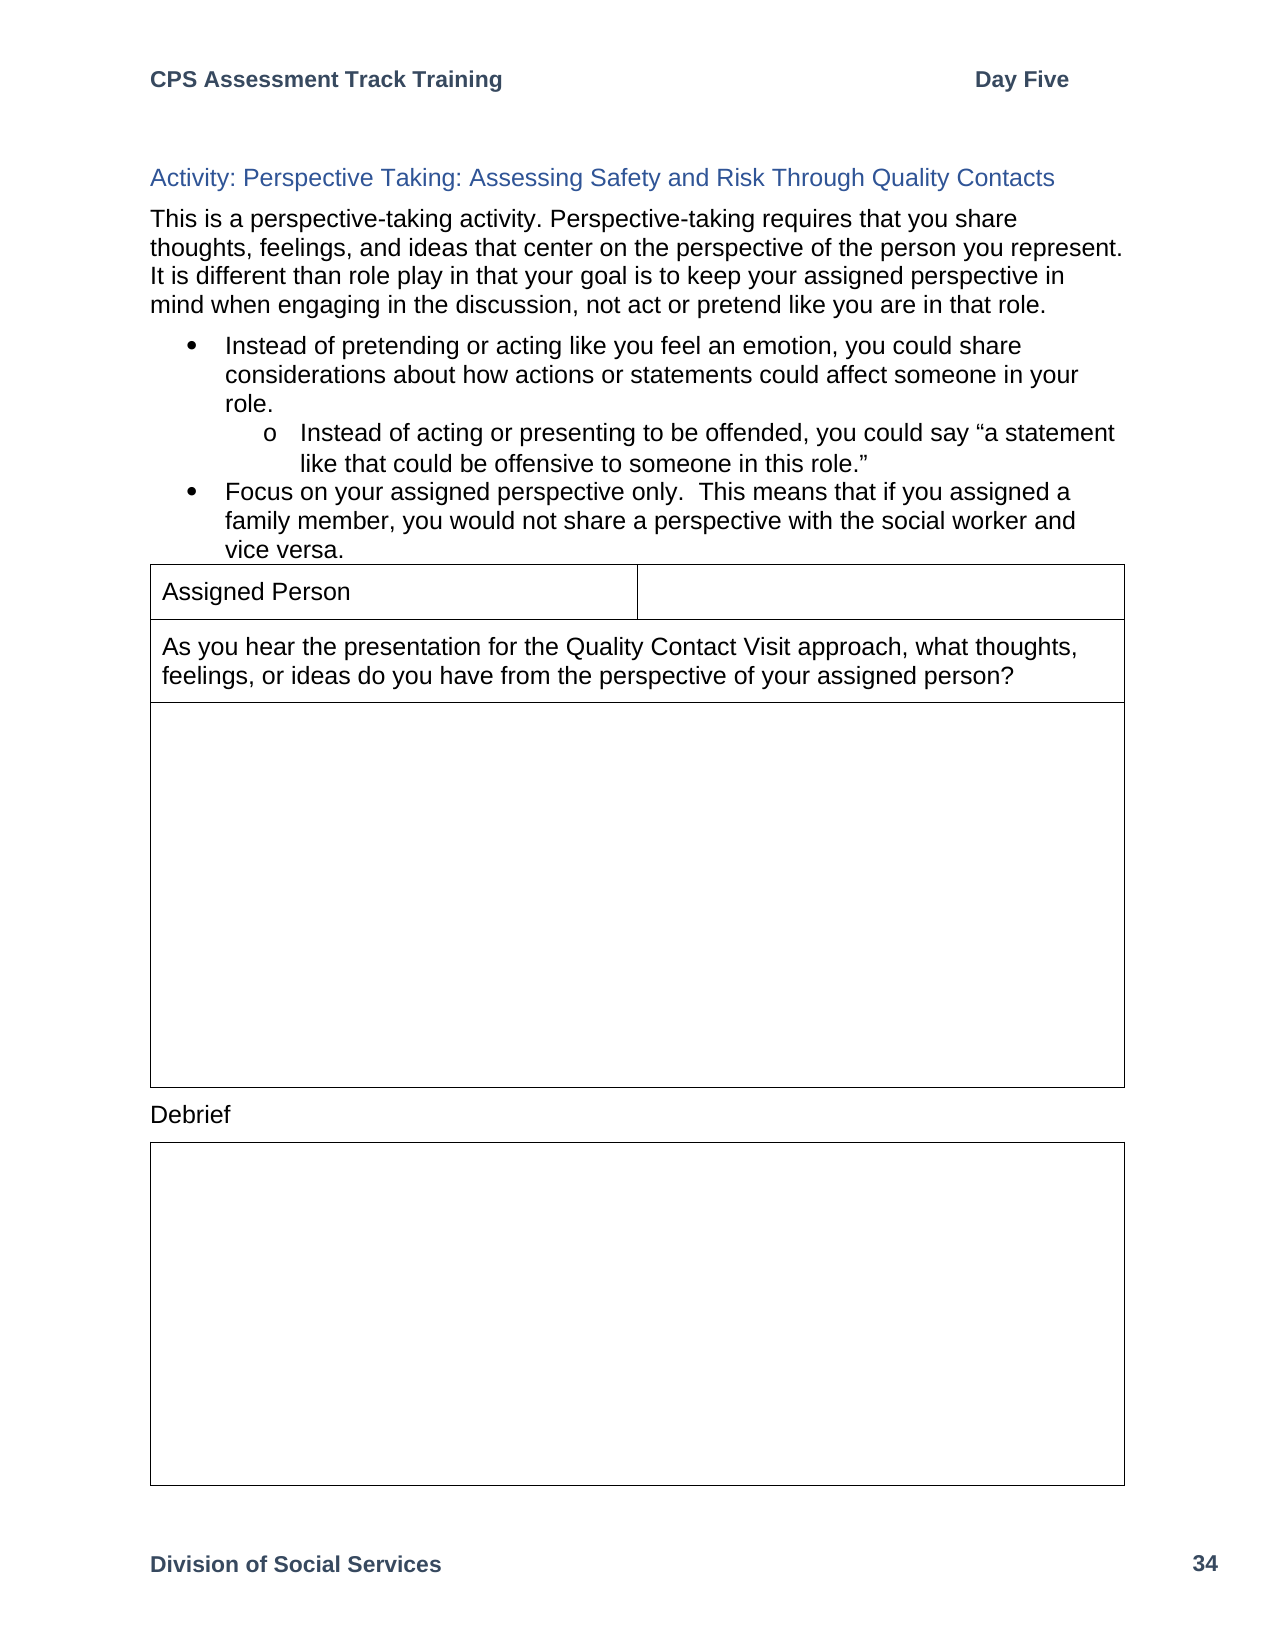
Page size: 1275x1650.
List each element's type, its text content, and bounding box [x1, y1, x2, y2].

table_header Assigned Person [151, 565, 637, 618]
text Focus on your assigned perspective only. This means that if you assigned a family member, you would not share a perspective with the social worker and vice versa. [187, 477, 1125, 564]
table_header [638, 565, 1124, 618]
text Debrief [150, 1100, 1125, 1129]
table_cell [151, 703, 1124, 1087]
text This is a perspective-taking activity. Perspective-taking requires that you share thoughts, feelings, and ideas that center on the perspective of the person you represent. It is different than role play in that your goal is to keep your assigned perspective in mind when engaging in the discussion, not act or pretend like you are in that role. [150, 204, 1125, 319]
text Instead of pretending or acting like you feel an emotion, you could share considerations about how actions or statements could affect someone in your role. [187, 331, 1125, 418]
table_cell As you hear the presentation for the Quality Contact Visit approach, what thoughts, feelings, or ideas do you have from the perspective of your assigned person? [151, 620, 1124, 702]
list Instead of acting or presenting to be offended, you could say “a statement like that could be offensive to someone in this role.” [262, 418, 1125, 477]
table_header [151, 1143, 1124, 1485]
subtitle Activity: Perspective Taking: Assessing Safety and Risk Through Quality Contacts [150, 162, 1125, 191]
